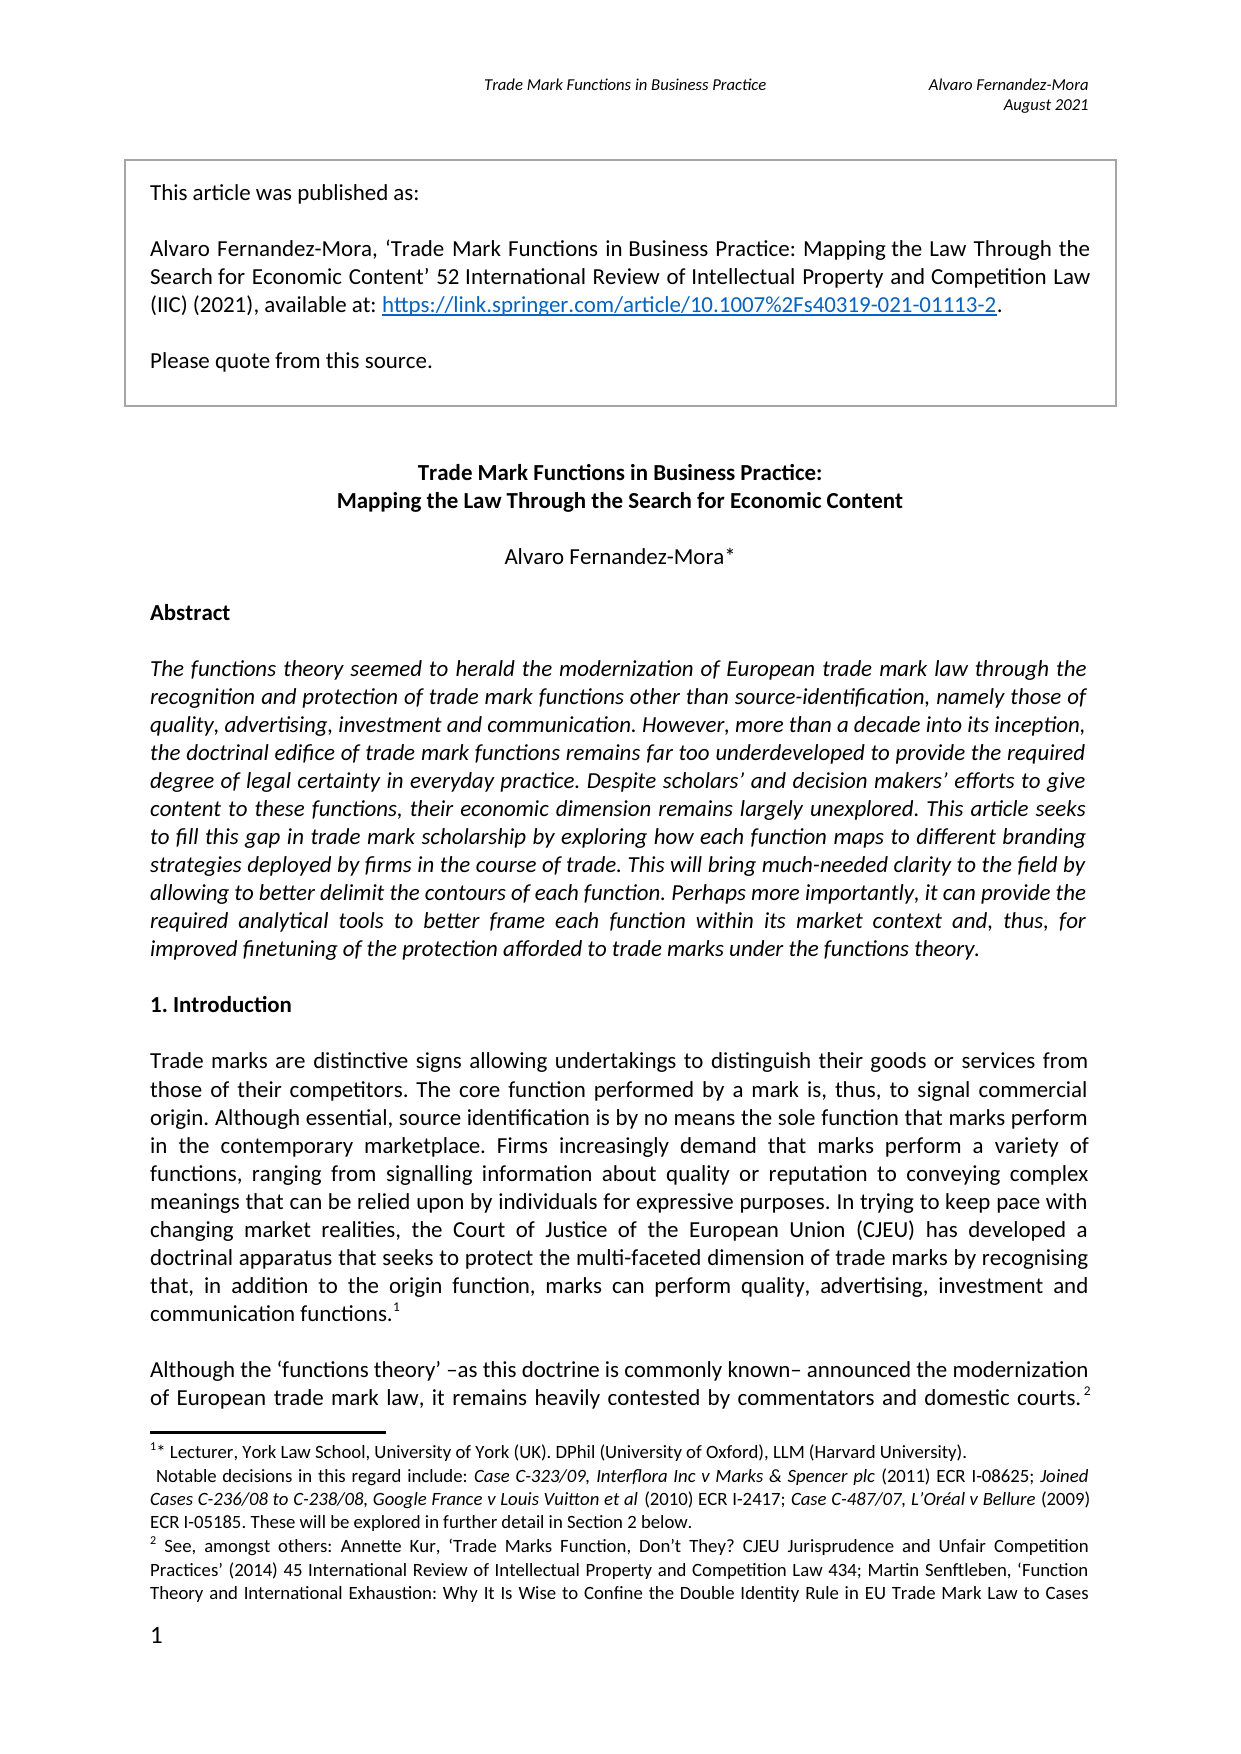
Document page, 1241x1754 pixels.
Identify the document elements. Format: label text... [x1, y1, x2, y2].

text Alvaro Fernandez-Mora, ‘Trade Mark Functions in Business Practice: Mapping the Law Through the Search for Economic Content’ 52 International Review of Intellectual Property and Competition Law (IIC) (2021), available at: https://link.springer.com/article/10.1007%2Fs40319-021-01113-2. [150, 234, 1090, 318]
text Alvaro Fernandez-Mora* [150, 542, 1090, 570]
text This article was published as: [150, 178, 1090, 206]
text Please quote from this source. [150, 346, 1090, 374]
text Trade marks are distinctive signs allowing undertakings to distinguish their goods or services from those of their competitors. The core function performed by a mark is, thus, to signal commercial origin. Although essential, source identification is by no means the sole function that marks perform in the contemporary marketplace. Firms increasingly demand that marks perform a variety of functions, ranging from signalling information about quality or reputation to conveying complex meanings that can be relied upon by individuals for expressive purposes. In trying to keep pace with changing market realities, the Court of Justice of the European Union (CJEU) has developed a doctrinal apparatus that seeks to protect the multi-faceted dimension of trade marks by recognising that, in addition to the origin function, marks can perform quality, advertising, investment and communication functions. [150, 1047, 1090, 1327]
text Mapping the Law Through the Search for Economic Content [150, 486, 1090, 514]
text Trade Mark Functions in Business Practice: [150, 458, 1090, 486]
text Abstract [150, 598, 1090, 626]
text The functions theory seemed to herald the modernization of European trade mark law through the recognition and protection of trade mark functions other than source-identification, namely those of quality, advertising, investment and communication. However, more than a decade into its inception, the doctrinal edifice of trade mark functions remains far too underdeveloped to provide the required degree of legal certainty in everyday practice. Despite scholars’ and decision makers’ efforts to give content to these functions, their economic dimension remains largely unexplored. This article seeks to fill this gap in trade mark scholarship by exploring how each function maps to different branding strategies deployed by firms in the course of trade. This will bring much-needed clarity to the field by allowing to better delimit the contours of each function. Perhaps more importantly, it can provide the required analytical tools to better frame each function within its market context and, thus, for improved finetuning of the protection afforded to trade marks under the functions theory. [150, 654, 1090, 963]
text 1. Introduction [150, 991, 1090, 1019]
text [150, 1355, 1090, 1411]
